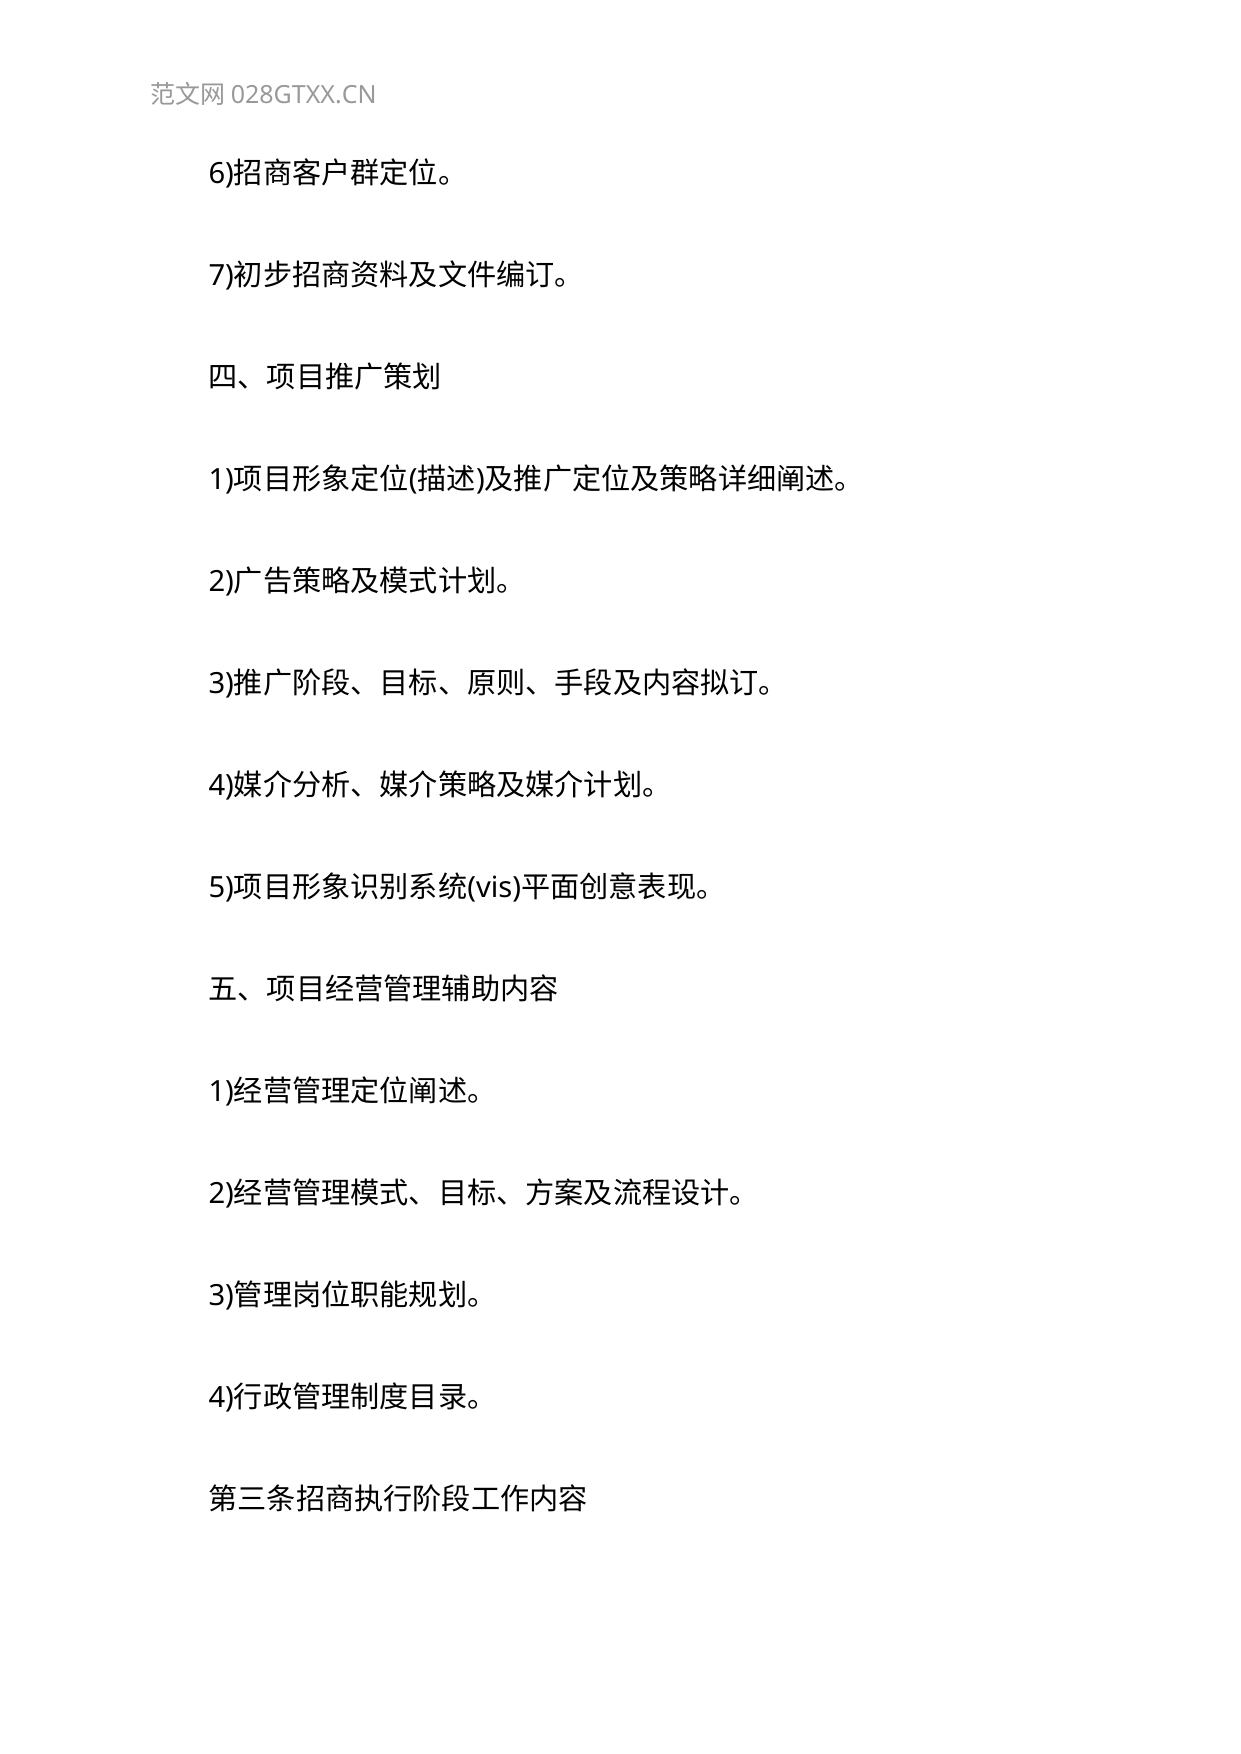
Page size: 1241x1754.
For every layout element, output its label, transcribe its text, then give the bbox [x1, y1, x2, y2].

text 4)行政管理制度目录。 [150, 1373, 1090, 1416]
text 2)广告策略及模式计划。 [150, 558, 1090, 600]
text 第三条招商执行阶段工作内容 [150, 1475, 1090, 1518]
text 五、项目经营管理辅助内容 [150, 966, 1090, 1008]
text 6)招商客户群定位。 [150, 150, 1090, 192]
text 7)初步招商资料及文件编订。 [150, 252, 1090, 294]
text 2)经营管理模式、目标、方案及流程设计。 [150, 1169, 1090, 1212]
text 4)媒介分析、媒介策略及媒介计划。 [150, 762, 1090, 804]
text 3)管理岗位职能规划。 [150, 1271, 1090, 1314]
text 四、项目推广策划 [150, 354, 1090, 396]
text 3)推广阶段、目标、原则、手段及内容拟订。 [150, 660, 1090, 702]
text 1)项目形象定位(描述)及推广定位及策略详细阐述。 [150, 456, 1090, 498]
text 1)经营管理定位阐述。 [150, 1067, 1090, 1110]
text 5)项目形象识别系统(vis)平面创意表现。 [150, 864, 1090, 906]
